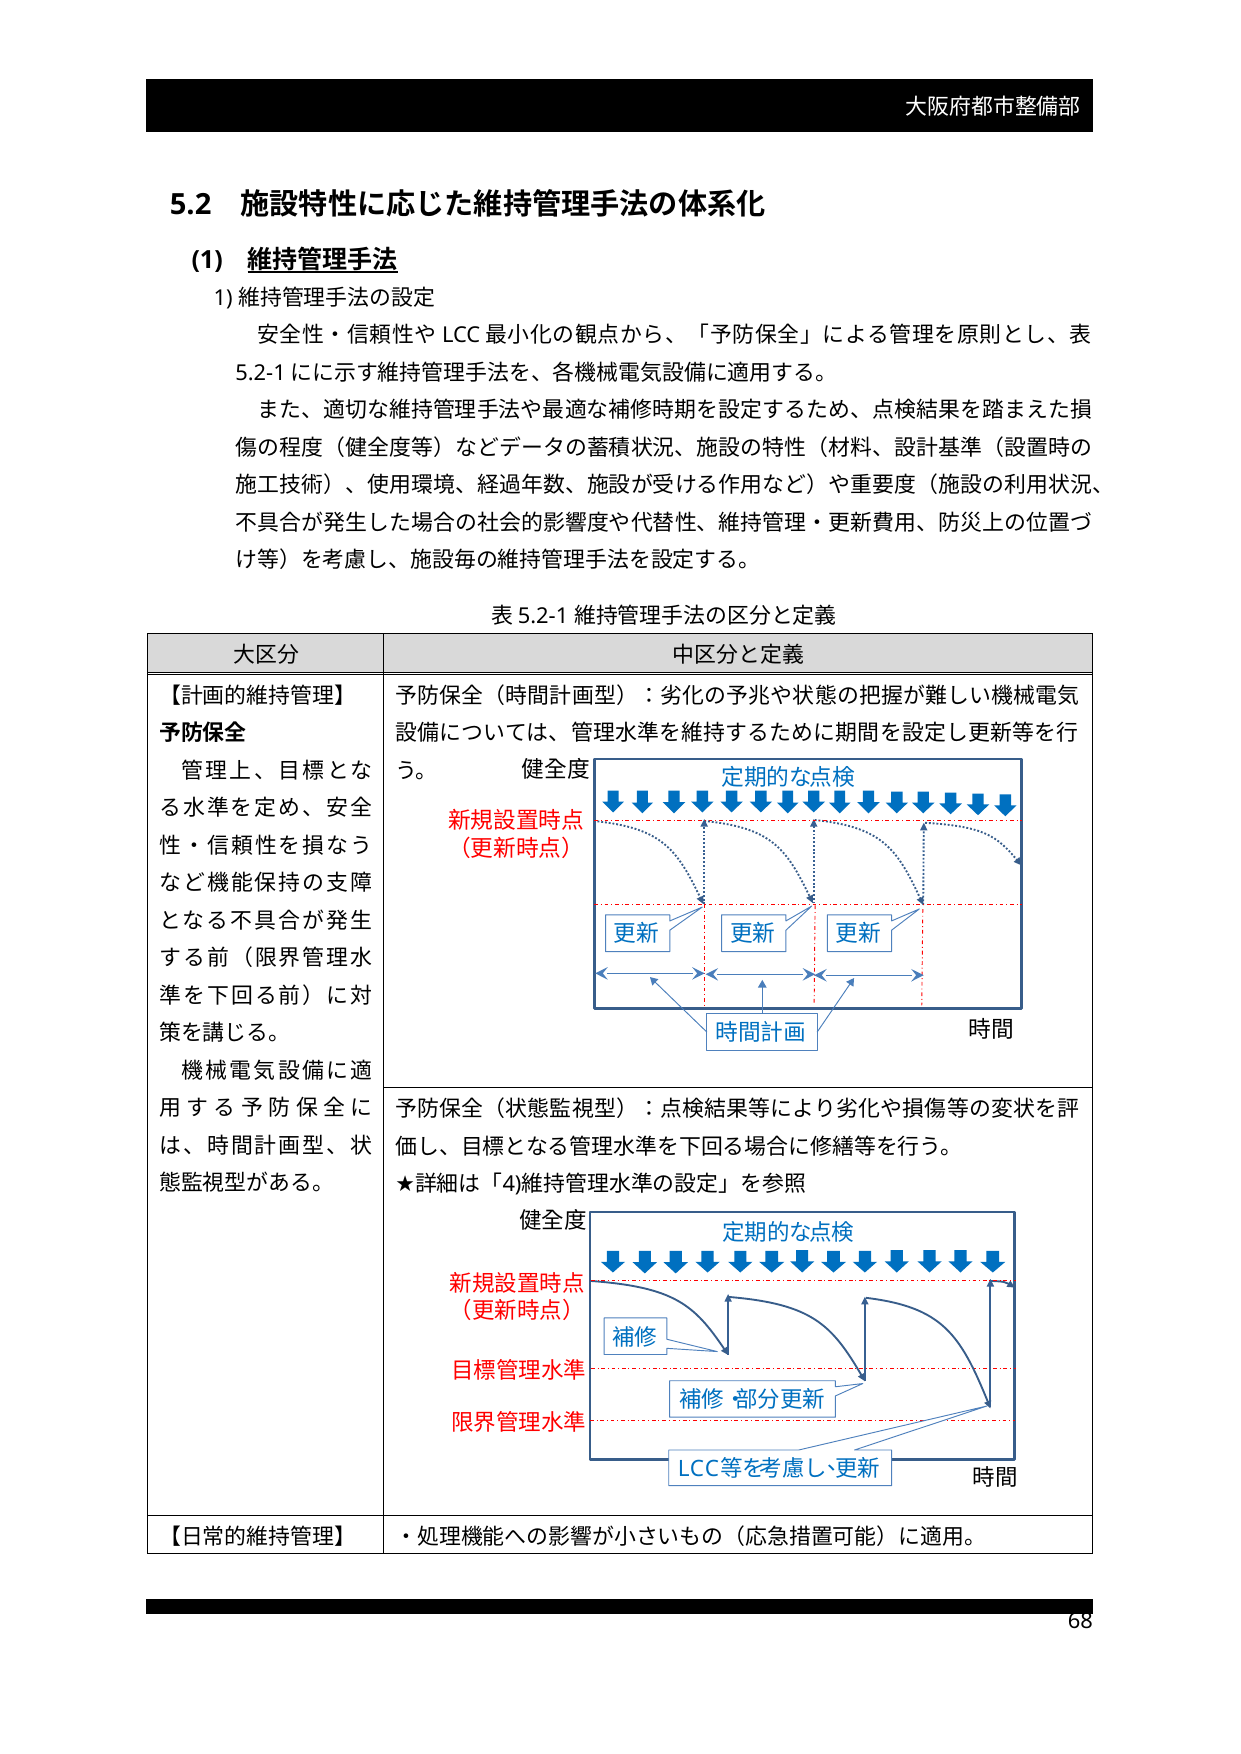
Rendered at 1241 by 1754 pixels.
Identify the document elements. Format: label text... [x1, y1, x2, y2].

subtitle 施設特性に応じた維持管理手法の体系化 [169, 164, 1092, 239]
text また、適切な維持管理手法や最適な補修時期を設定するため、点検結果を踏まえた損傷の程度（健全度等）などデータの蓄積状況、施設の特性（材料、設計基準（設置時の施工技術）、使用環境、経過年数、施設が受ける作用など）や重要度（施設の利用状況、不具合が発生した場合の社会的影響度や代替性、維持管理・更新費用、防災上の位置づけ等）を考慮し、施設毎の維持管理手法を設定する。 [235, 389, 1092, 577]
text 1) 維持管理手法の設定 [213, 277, 1092, 314]
table_cell 予防保全（時間計画型）：劣化の予兆や状態の把握が難しい機械電気設備については、管理水準を維持するために期間を設定し更新等を行う。 [384, 675, 1092, 1087]
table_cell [384, 1516, 1092, 1553]
text 表5.2-1 維持管理手法の区分と定義 [235, 596, 1092, 633]
table_cell 【日常的維持管理】 事後保全 [148, 1516, 383, 1553]
table_header 中区分と定義 [384, 634, 1092, 672]
table_header 大区分 [148, 634, 383, 672]
text 安全性・信頼性やLCC最小化の観点から、「予防保全」による管理を原則とし、表5.2-1にに示す維持管理手法を、各機械電気設備に適用する。 [235, 314, 1092, 389]
table_cell 予防保全（状態監視型）：点検結果等により劣化や損傷等の変状を評価し、目標となる管理水準を下回る場合に修繕等を行う。 ★詳細は「4)維持管理水準の設定」を参照 [384, 1088, 1092, 1515]
subtitle 維持管理手法 [191, 239, 1092, 277]
table_cell 【計画的維持管理】 予防保全 管理上、目標となる水準を定め、安全性・信頼性を損なうなど機能保持の支障となる不具合が発生する前（限界管理水準を下回る前）に対策を講じる。 機械電気設備に適用する予防保全には、時間計画型、状態監視型がある。 [148, 675, 383, 1515]
